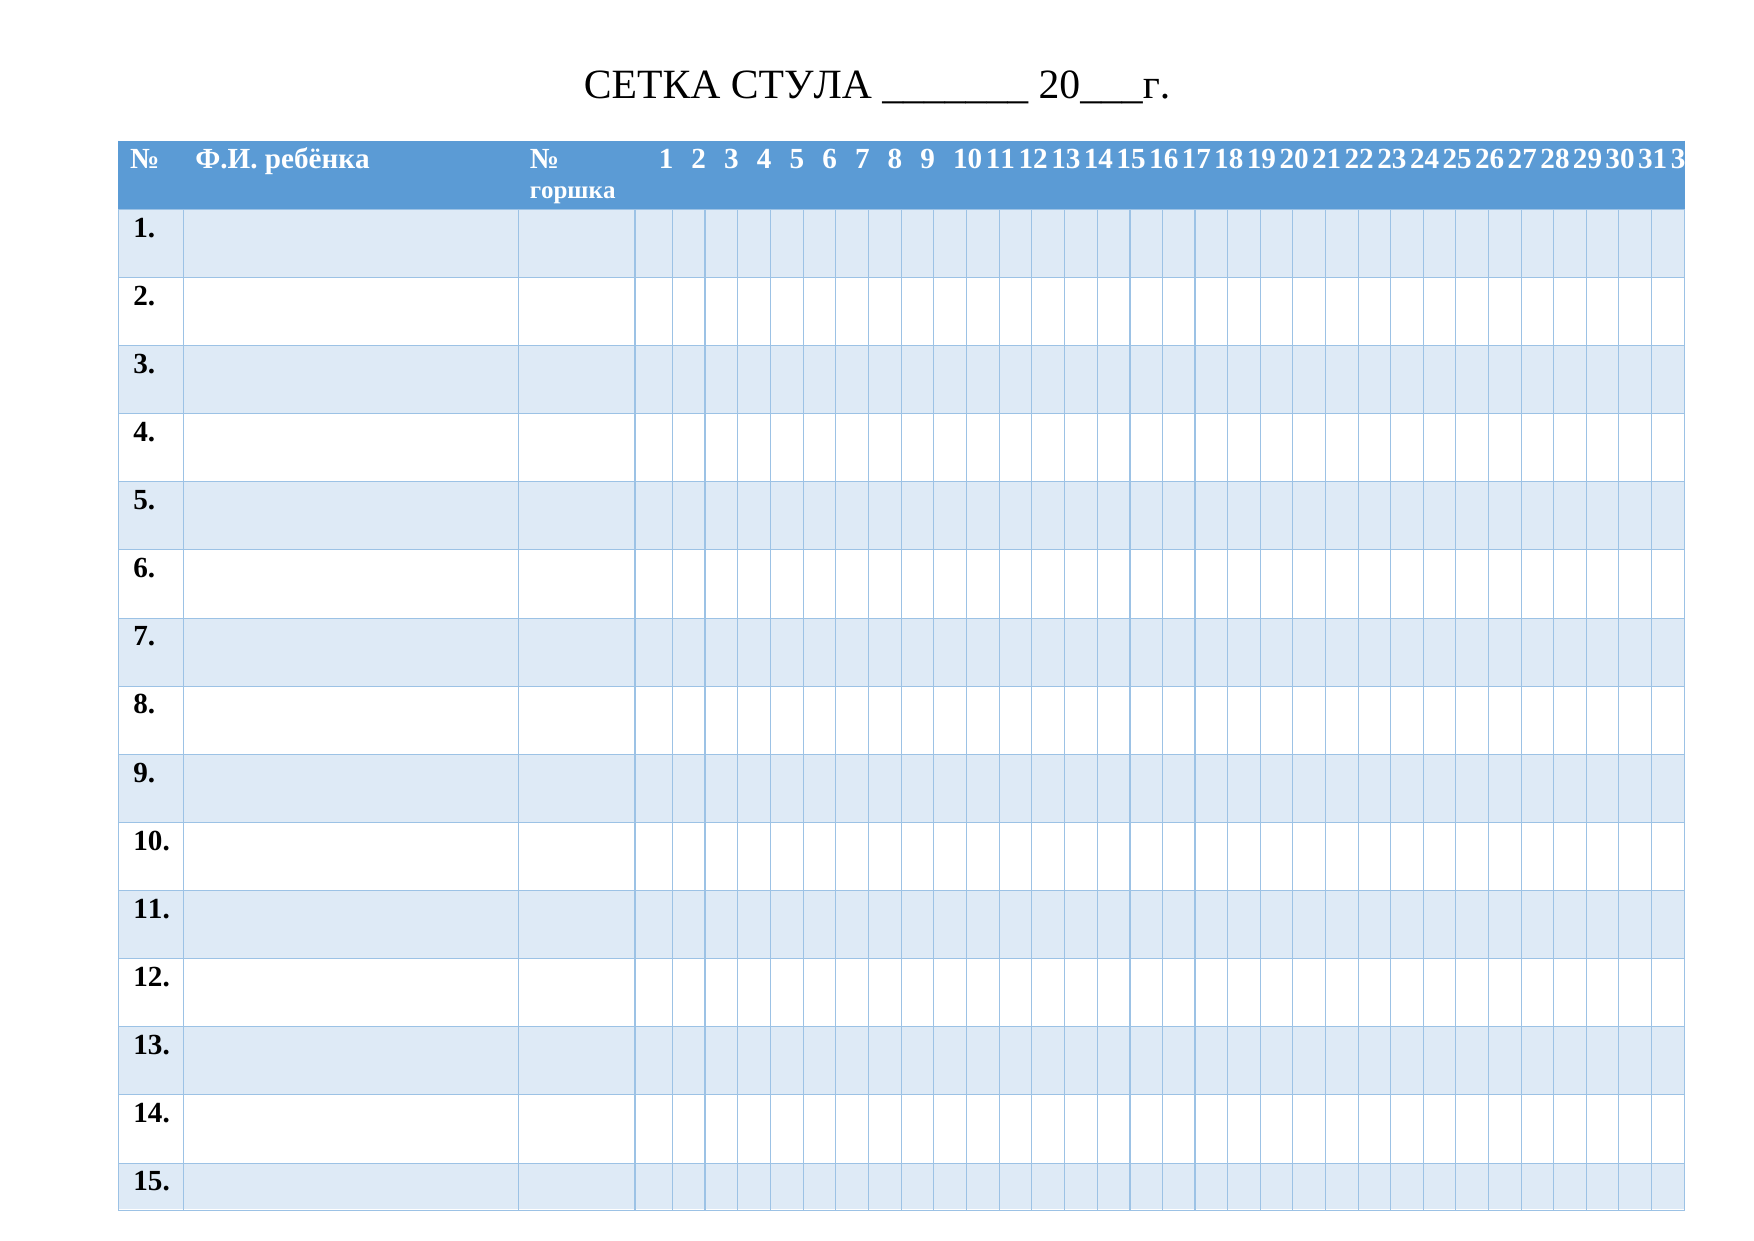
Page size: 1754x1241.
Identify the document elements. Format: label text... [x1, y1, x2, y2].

table_cell [1326, 755, 1358, 822]
table_cell [1554, 619, 1586, 686]
table_cell [967, 210, 999, 277]
table_cell [706, 823, 737, 890]
table_cell [1163, 1095, 1194, 1162]
table_cell [804, 346, 835, 413]
table_cell [673, 278, 704, 345]
table_cell [1293, 1027, 1325, 1094]
table_cell [1652, 278, 1684, 345]
table_header [836, 142, 868, 209]
table_cell [902, 1095, 933, 1162]
table_cell [1587, 1095, 1618, 1162]
table_header [771, 142, 803, 209]
table_cell [738, 278, 770, 345]
table_cell [1065, 550, 1097, 617]
table_cell [1456, 1095, 1488, 1162]
table_cell [738, 755, 770, 822]
table_cell [1489, 210, 1521, 277]
table_cell [1424, 755, 1455, 822]
table_cell [804, 1095, 835, 1162]
table_cell [1489, 1095, 1521, 1162]
table_header [934, 142, 966, 209]
table_cell [706, 687, 737, 754]
table_cell [706, 959, 737, 1026]
table_header [1619, 142, 1651, 209]
table_cell [119, 959, 183, 1026]
table_cell [1326, 278, 1358, 345]
table_cell [1261, 1095, 1292, 1162]
table_cell [771, 550, 803, 617]
table_cell [1228, 414, 1260, 481]
table_cell [119, 482, 183, 549]
table_cell [636, 687, 672, 754]
table_cell [738, 210, 770, 277]
table_cell [636, 823, 672, 890]
table_cell [1326, 210, 1358, 277]
table_cell [706, 278, 737, 345]
table_cell [1228, 959, 1260, 1026]
table_cell [1293, 210, 1325, 277]
table_cell [869, 687, 901, 754]
table_cell [706, 210, 737, 277]
table_header [902, 142, 933, 209]
table_cell [184, 414, 518, 481]
table_cell [1196, 1027, 1227, 1094]
table_cell [1424, 210, 1455, 277]
table_cell [1522, 482, 1553, 549]
table_cell [1228, 1164, 1260, 1209]
table_cell [1359, 278, 1390, 345]
table_cell [1032, 550, 1064, 617]
table_cell [738, 1164, 770, 1209]
table_cell [1032, 619, 1064, 686]
table_cell [1228, 278, 1260, 345]
table_cell [1293, 482, 1325, 549]
table_cell [738, 550, 770, 617]
table_cell [804, 959, 835, 1026]
table_cell [934, 210, 966, 277]
table_cell [967, 482, 999, 549]
table_cell [519, 482, 634, 549]
table_cell [869, 619, 901, 686]
table_cell [1619, 482, 1651, 549]
table_cell [1619, 1095, 1651, 1162]
table_cell [1359, 619, 1390, 686]
table_cell [1163, 891, 1194, 958]
table_cell [1391, 891, 1423, 958]
table_cell [1359, 1164, 1390, 1209]
table_cell [836, 891, 868, 958]
table_header [1131, 142, 1162, 209]
table_cell [1489, 278, 1521, 345]
table_cell [1456, 1164, 1488, 1209]
table_cell [1359, 891, 1390, 958]
table_cell [673, 1027, 704, 1094]
table_cell [1196, 959, 1227, 1026]
table_cell [1587, 278, 1618, 345]
table_cell [1065, 210, 1097, 277]
table_cell [1032, 1164, 1064, 1209]
table_cell [967, 755, 999, 822]
table_cell [1522, 823, 1553, 890]
table_cell [1163, 619, 1194, 686]
table_cell [1619, 414, 1651, 481]
table_cell [119, 823, 183, 890]
table_cell [1391, 210, 1423, 277]
table_cell [1000, 346, 1031, 413]
table_cell [1293, 1095, 1325, 1162]
table_cell [673, 891, 704, 958]
table_cell [1163, 414, 1194, 481]
table_cell [738, 482, 770, 549]
table_cell [771, 278, 803, 345]
table_cell [184, 891, 518, 958]
table_cell [738, 959, 770, 1026]
table_cell [934, 687, 966, 754]
table_cell [519, 1027, 634, 1094]
table_cell [738, 619, 770, 686]
table_cell [1098, 210, 1129, 277]
table_cell [836, 755, 868, 822]
table_cell [1163, 210, 1194, 277]
table_cell [869, 1164, 901, 1209]
table_cell [1131, 550, 1162, 617]
table_cell [119, 755, 183, 822]
table_cell [1522, 1095, 1553, 1162]
table_cell [1261, 550, 1292, 617]
table_cell [771, 1164, 803, 1209]
table_cell [1522, 687, 1553, 754]
table_cell [636, 210, 672, 277]
table_cell [1489, 755, 1521, 822]
table_cell [967, 823, 999, 890]
table_cell [1261, 1164, 1292, 1209]
table_cell [673, 414, 704, 481]
table_cell [771, 755, 803, 822]
table_cell [1228, 755, 1260, 822]
table_cell [706, 619, 737, 686]
table_cell [967, 891, 999, 958]
table_header [1098, 142, 1129, 209]
table_cell [1554, 414, 1586, 481]
table_cell [738, 1095, 770, 1162]
table_cell [636, 346, 672, 413]
table_header [1359, 142, 1390, 209]
table_cell [184, 1095, 518, 1162]
table_cell [934, 278, 966, 345]
table_cell [1652, 959, 1684, 1026]
table_cell [1032, 1027, 1064, 1094]
table_cell [1359, 823, 1390, 890]
table_cell [1032, 1095, 1064, 1162]
table_cell [1000, 891, 1031, 958]
table_cell [673, 346, 704, 413]
table_cell [1424, 1027, 1455, 1094]
table_cell [706, 755, 737, 822]
table_cell [1131, 1164, 1162, 1209]
table_cell [836, 1095, 868, 1162]
table_cell [902, 891, 933, 958]
table_cell [1196, 1164, 1227, 1209]
table_cell [519, 414, 634, 481]
table_header [1326, 142, 1358, 209]
table_cell [804, 891, 835, 958]
table_cell [902, 1164, 933, 1209]
table_cell [1424, 482, 1455, 549]
table_cell [1359, 210, 1390, 277]
table_cell [771, 687, 803, 754]
table_cell [1391, 687, 1423, 754]
table_cell [1000, 482, 1031, 549]
table_cell [184, 823, 518, 890]
table_cell [1424, 1164, 1455, 1209]
table_cell [1554, 959, 1586, 1026]
table_cell [1456, 482, 1488, 549]
table_cell [519, 1164, 634, 1209]
table_cell [869, 278, 901, 345]
table_cell [1032, 891, 1064, 958]
table_cell [804, 687, 835, 754]
table_cell [1163, 278, 1194, 345]
table_header [1293, 142, 1325, 209]
table_cell [771, 1095, 803, 1162]
table_cell [1424, 687, 1455, 754]
table_cell [1619, 550, 1651, 617]
table_cell [1098, 891, 1129, 958]
table_cell [1293, 1164, 1325, 1209]
table_cell [1456, 1027, 1488, 1094]
table_cell [1391, 1095, 1423, 1162]
table_cell [869, 482, 901, 549]
table_cell [119, 1164, 183, 1209]
table_cell [1131, 959, 1162, 1026]
table_cell [1554, 1164, 1586, 1209]
table_cell [1163, 482, 1194, 549]
table_cell [738, 414, 770, 481]
table_cell [1196, 687, 1227, 754]
table_cell [1587, 550, 1618, 617]
table_cell [1587, 1164, 1618, 1209]
table_cell [1489, 1027, 1521, 1094]
table_cell [636, 278, 672, 345]
table_cell [1261, 823, 1292, 890]
table_cell [1587, 959, 1618, 1026]
table_cell [519, 210, 634, 277]
table_cell [1065, 482, 1097, 549]
table_cell [1098, 482, 1129, 549]
table_cell [636, 414, 672, 481]
table_cell [673, 959, 704, 1026]
table_cell [771, 959, 803, 1026]
table_cell [1424, 619, 1455, 686]
table_cell [967, 619, 999, 686]
table_cell [1032, 414, 1064, 481]
table_cell [1098, 346, 1129, 413]
table_cell [1326, 687, 1358, 754]
table_header [1587, 142, 1618, 209]
table_cell [1163, 346, 1194, 413]
table_cell [1652, 1164, 1684, 1209]
table_cell [1131, 1027, 1162, 1094]
table_cell [184, 1164, 518, 1209]
table_cell [1619, 1027, 1651, 1094]
table_cell [967, 959, 999, 1026]
table_cell [934, 959, 966, 1026]
table_cell [1196, 278, 1227, 345]
table_header [1456, 142, 1488, 209]
table_header [1391, 142, 1423, 209]
table_cell [771, 619, 803, 686]
table_cell [1293, 891, 1325, 958]
table_cell [1228, 891, 1260, 958]
table_cell [738, 1027, 770, 1094]
table_cell [934, 482, 966, 549]
table_cell [934, 891, 966, 958]
table_cell [902, 755, 933, 822]
table_cell [1261, 210, 1292, 277]
table_cell [184, 550, 518, 617]
table_cell [1131, 346, 1162, 413]
table_cell [934, 414, 966, 481]
table_cell [184, 959, 518, 1026]
table_cell [519, 346, 634, 413]
table_cell [1098, 1027, 1129, 1094]
table_cell [934, 755, 966, 822]
table_cell [869, 550, 901, 617]
table_header [967, 142, 999, 209]
table_cell [1652, 891, 1684, 958]
table_cell [1261, 687, 1292, 754]
table_header [1065, 142, 1097, 209]
table_cell [1098, 755, 1129, 822]
table_cell [738, 687, 770, 754]
table_cell [706, 891, 737, 958]
table_cell [1587, 619, 1618, 686]
table_cell [1652, 550, 1684, 617]
table_cell [1489, 619, 1521, 686]
table_cell [1293, 959, 1325, 1026]
table_cell [934, 823, 966, 890]
table_cell [706, 550, 737, 617]
table_cell [1652, 755, 1684, 822]
table_cell [1619, 823, 1651, 890]
table_cell [902, 210, 933, 277]
table_cell [902, 550, 933, 617]
table_cell [1522, 619, 1553, 686]
table_cell [1228, 823, 1260, 890]
table_cell [1261, 755, 1292, 822]
table_cell [967, 687, 999, 754]
table_cell [519, 959, 634, 1026]
table_cell [1131, 414, 1162, 481]
table_cell [673, 755, 704, 822]
table_cell [902, 687, 933, 754]
table_cell [1424, 891, 1455, 958]
table_cell [771, 823, 803, 890]
table_cell [967, 1027, 999, 1094]
table_cell [1652, 414, 1684, 481]
table_cell [119, 278, 183, 345]
table_cell [184, 278, 518, 345]
table_cell [1359, 1027, 1390, 1094]
table_cell [1261, 891, 1292, 958]
table_cell [1587, 210, 1618, 277]
table_cell [1131, 687, 1162, 754]
table_cell [1261, 1027, 1292, 1094]
table_cell [1326, 414, 1358, 481]
table_header [673, 142, 704, 209]
table_cell [184, 687, 518, 754]
table_cell [771, 482, 803, 549]
table_cell [836, 823, 868, 890]
table_cell [1065, 823, 1097, 890]
table_cell [738, 891, 770, 958]
table_cell [1196, 210, 1227, 277]
table_cell [967, 346, 999, 413]
table_cell [1131, 1095, 1162, 1162]
table_cell [934, 1027, 966, 1094]
table_cell [636, 1027, 672, 1094]
table_header [1652, 142, 1684, 209]
table_cell [1587, 687, 1618, 754]
table_cell [1228, 210, 1260, 277]
table_cell [771, 414, 803, 481]
table_cell [738, 346, 770, 413]
table_cell [1326, 346, 1358, 413]
table_cell [1065, 687, 1097, 754]
table_cell [1554, 278, 1586, 345]
table_cell [1000, 278, 1031, 345]
table_cell [836, 1027, 868, 1094]
table_cell [706, 414, 737, 481]
table_cell [1000, 1027, 1031, 1094]
table_cell [1391, 755, 1423, 822]
table_cell [1326, 823, 1358, 890]
table_cell [673, 482, 704, 549]
table_cell [1424, 823, 1455, 890]
table_cell [1000, 414, 1031, 481]
table_cell [1163, 550, 1194, 617]
table_cell [1032, 959, 1064, 1026]
table_cell [1391, 959, 1423, 1026]
table_cell [1391, 1164, 1423, 1209]
table_cell [1032, 755, 1064, 822]
table_cell [636, 550, 672, 617]
table_cell [836, 619, 868, 686]
table_cell [1554, 210, 1586, 277]
table_cell [184, 210, 518, 277]
table_cell [673, 1095, 704, 1162]
table_cell [836, 278, 868, 345]
table_cell [1522, 550, 1553, 617]
table_cell [1261, 619, 1292, 686]
table_cell [1065, 1164, 1097, 1209]
table_cell [1098, 414, 1129, 481]
table_cell [706, 482, 737, 549]
table_cell [1098, 550, 1129, 617]
table_cell [1619, 959, 1651, 1026]
table_cell [902, 959, 933, 1026]
table_cell [1489, 891, 1521, 958]
table_cell [1652, 210, 1684, 277]
table_cell [1489, 414, 1521, 481]
table_cell [934, 1095, 966, 1162]
table_cell [1619, 278, 1651, 345]
table_cell [1261, 346, 1292, 413]
table_cell [1587, 755, 1618, 822]
table_cell [934, 619, 966, 686]
table_cell [119, 891, 183, 958]
table_cell [706, 1027, 737, 1094]
table_cell [1163, 687, 1194, 754]
table_cell [636, 959, 672, 1026]
table_cell [1261, 414, 1292, 481]
table_cell [519, 619, 634, 686]
table_cell [1619, 891, 1651, 958]
table_cell [1196, 755, 1227, 822]
table_cell [1261, 278, 1292, 345]
table_cell [1554, 1027, 1586, 1094]
table_cell [636, 482, 672, 549]
table_cell [967, 278, 999, 345]
table_cell [706, 1095, 737, 1162]
table_cell [1131, 278, 1162, 345]
table_cell [902, 346, 933, 413]
table_cell [1554, 550, 1586, 617]
table_cell [1065, 959, 1097, 1026]
table_header [1261, 142, 1292, 209]
table_cell [1587, 1027, 1618, 1094]
table_cell [1293, 414, 1325, 481]
table_cell [1293, 619, 1325, 686]
table_cell [967, 1164, 999, 1209]
text СЕТКА СТУЛА _______ 20___г. [118, 59, 1636, 107]
table_header [636, 142, 672, 209]
table_cell [1456, 823, 1488, 890]
table_cell [1163, 755, 1194, 822]
table_cell [1228, 550, 1260, 617]
table_cell [1522, 210, 1553, 277]
table_cell [1098, 1095, 1129, 1162]
table_cell [738, 823, 770, 890]
table_cell [1489, 482, 1521, 549]
table_cell [1391, 1027, 1423, 1094]
table_cell [1032, 346, 1064, 413]
table_cell [1131, 210, 1162, 277]
table_cell [1196, 482, 1227, 549]
table_cell [1065, 278, 1097, 345]
table_cell [1619, 1164, 1651, 1209]
table_cell [1489, 959, 1521, 1026]
table_cell [119, 414, 183, 481]
table_cell [1163, 823, 1194, 890]
table_cell [1326, 1164, 1358, 1209]
table_cell [1359, 959, 1390, 1026]
table_cell [1652, 1027, 1684, 1094]
table_cell [1522, 346, 1553, 413]
table_cell [1293, 687, 1325, 754]
table_cell [1652, 619, 1684, 686]
table_cell [1391, 278, 1423, 345]
table_header Ф.И. ребёнка [184, 142, 518, 209]
table_cell [1424, 1095, 1455, 1162]
table_cell [1065, 619, 1097, 686]
table_cell [902, 619, 933, 686]
table_cell [869, 1027, 901, 1094]
table_cell [869, 1095, 901, 1162]
table_cell [1554, 755, 1586, 822]
table_cell [1196, 891, 1227, 958]
table_cell [519, 755, 634, 822]
table_cell [1098, 1164, 1129, 1209]
table_cell [1456, 891, 1488, 958]
table_cell [1032, 482, 1064, 549]
table_cell [1554, 823, 1586, 890]
table_cell [184, 755, 518, 822]
table_cell [519, 278, 634, 345]
table_cell [1359, 1095, 1390, 1162]
table_cell [1326, 550, 1358, 617]
table_cell [1391, 823, 1423, 890]
table_cell [967, 550, 999, 617]
table_cell [1359, 414, 1390, 481]
table_cell [1000, 687, 1031, 754]
table_cell [1163, 1164, 1194, 1209]
table_cell [1293, 278, 1325, 345]
table_cell [934, 346, 966, 413]
table_cell [869, 959, 901, 1026]
table_cell [1522, 959, 1553, 1026]
table_cell [1228, 346, 1260, 413]
table_cell [119, 550, 183, 617]
table_cell [1228, 1095, 1260, 1162]
table_cell [1522, 755, 1553, 822]
table_header [869, 142, 901, 209]
table_cell [1522, 414, 1553, 481]
table_cell [1000, 1164, 1031, 1209]
table_cell [771, 210, 803, 277]
table_cell [519, 891, 634, 958]
table_cell [1326, 891, 1358, 958]
table_cell [836, 959, 868, 1026]
table_cell [1554, 482, 1586, 549]
table_cell [1293, 550, 1325, 617]
table_cell [1424, 414, 1455, 481]
table_cell [1293, 755, 1325, 822]
table_cell [1424, 550, 1455, 617]
table_cell [804, 823, 835, 890]
table_header [1522, 142, 1553, 209]
table_cell [636, 619, 672, 686]
table_cell [869, 755, 901, 822]
table_cell [836, 346, 868, 413]
table_cell [1326, 482, 1358, 549]
table_cell [1326, 1027, 1358, 1094]
table_cell [119, 210, 183, 277]
table_cell [771, 891, 803, 958]
table_cell [1032, 823, 1064, 890]
table_cell [1619, 346, 1651, 413]
table_cell [1196, 619, 1227, 686]
table_cell [1554, 1095, 1586, 1162]
table_cell [1000, 210, 1031, 277]
table_cell [836, 414, 868, 481]
table_cell [804, 755, 835, 822]
table_cell [1456, 346, 1488, 413]
table_cell [1032, 278, 1064, 345]
table_cell [519, 823, 634, 890]
table_cell [967, 1095, 999, 1162]
table_header № горшка [519, 142, 634, 209]
table_cell [1522, 278, 1553, 345]
table_cell [1456, 755, 1488, 822]
table_cell [519, 550, 634, 617]
table_cell [771, 1027, 803, 1094]
table_cell [1554, 346, 1586, 413]
table_cell [836, 550, 868, 617]
table_cell [1098, 687, 1129, 754]
table_cell [673, 210, 704, 277]
table_cell [1489, 687, 1521, 754]
table_header [1196, 142, 1227, 209]
table_cell [1489, 346, 1521, 413]
table_cell [1065, 1027, 1097, 1094]
table_cell [1196, 550, 1227, 617]
table_cell [1326, 619, 1358, 686]
table_cell [836, 1164, 868, 1209]
table_header [804, 142, 835, 209]
table_cell [869, 414, 901, 481]
table_cell [1652, 482, 1684, 549]
table_cell [1000, 550, 1031, 617]
table_cell [836, 482, 868, 549]
table_cell [1131, 619, 1162, 686]
table_cell [1359, 482, 1390, 549]
table_cell [706, 1164, 737, 1209]
table_cell [1424, 278, 1455, 345]
table_cell [836, 687, 868, 754]
table_cell [1098, 278, 1129, 345]
table_cell [1587, 891, 1618, 958]
table_cell [1131, 823, 1162, 890]
table_header [1489, 142, 1521, 209]
table_cell [1456, 414, 1488, 481]
table_cell [804, 550, 835, 617]
table_cell [1065, 755, 1097, 822]
table_cell [1652, 687, 1684, 754]
table_cell [902, 823, 933, 890]
table_cell [804, 210, 835, 277]
table_cell [1391, 482, 1423, 549]
table_cell [1098, 959, 1129, 1026]
table_cell [1359, 550, 1390, 617]
table_cell [1000, 1095, 1031, 1162]
table_cell [771, 346, 803, 413]
table_cell [1619, 687, 1651, 754]
table_cell [1196, 1095, 1227, 1162]
table_cell [836, 210, 868, 277]
table_cell [1163, 959, 1194, 1026]
table_cell [1359, 687, 1390, 754]
table_cell [1032, 687, 1064, 754]
table_header [1163, 142, 1194, 209]
table_cell [673, 687, 704, 754]
table_cell [1196, 346, 1227, 413]
table_cell [1228, 482, 1260, 549]
table_cell [1261, 482, 1292, 549]
table_cell [1522, 1164, 1553, 1209]
table_cell [1489, 1164, 1521, 1209]
table_cell [1587, 823, 1618, 890]
table_cell [869, 346, 901, 413]
table_cell [1652, 346, 1684, 413]
table_cell [1293, 346, 1325, 413]
table_cell [1456, 619, 1488, 686]
table_cell [1456, 959, 1488, 1026]
table_cell [1554, 891, 1586, 958]
table_cell [1131, 755, 1162, 822]
table_cell [1065, 414, 1097, 481]
table_cell [1261, 959, 1292, 1026]
table_cell [1587, 482, 1618, 549]
table_header [1424, 142, 1455, 209]
table_cell [902, 414, 933, 481]
table_cell [869, 823, 901, 890]
table_cell [706, 346, 737, 413]
table_cell [1619, 619, 1651, 686]
table_cell [1391, 550, 1423, 617]
table_cell [1391, 346, 1423, 413]
table_cell [1163, 1027, 1194, 1094]
table_cell [184, 482, 518, 549]
table_cell [804, 1164, 835, 1209]
table_cell [1065, 891, 1097, 958]
table_cell [1456, 210, 1488, 277]
table_cell [1131, 482, 1162, 549]
table_cell [1065, 1095, 1097, 1162]
table_cell [902, 278, 933, 345]
table_cell [1359, 346, 1390, 413]
table_cell [1391, 619, 1423, 686]
table_cell [1522, 891, 1553, 958]
table_cell [1456, 687, 1488, 754]
table_header № [119, 142, 183, 209]
table_cell [1522, 1027, 1553, 1094]
table_cell [1228, 687, 1260, 754]
table_cell [934, 550, 966, 617]
table_cell [1489, 550, 1521, 617]
table_cell [184, 619, 518, 686]
table_header [1000, 142, 1031, 209]
table_cell [1196, 414, 1227, 481]
table_cell [119, 1027, 183, 1094]
table_cell [804, 619, 835, 686]
table_cell [1391, 414, 1423, 481]
table_cell [1000, 755, 1031, 822]
table_cell [869, 891, 901, 958]
table_cell [119, 619, 183, 686]
table_cell [1359, 755, 1390, 822]
table_cell [519, 1095, 634, 1162]
table_cell [636, 755, 672, 822]
table_header [738, 142, 770, 209]
table_cell [119, 1095, 183, 1162]
table_cell [1032, 210, 1064, 277]
table_cell [673, 550, 704, 617]
table_cell [1456, 550, 1488, 617]
table_cell [1619, 210, 1651, 277]
table_cell [673, 619, 704, 686]
table_cell [1619, 755, 1651, 822]
table_cell [804, 278, 835, 345]
table_cell [673, 1164, 704, 1209]
table_cell [119, 346, 183, 413]
table_cell [1424, 959, 1455, 1026]
table_cell [184, 346, 518, 413]
table_cell [902, 1027, 933, 1094]
table_cell [1326, 1095, 1358, 1162]
table_cell [636, 1095, 672, 1162]
table_cell [1489, 823, 1521, 890]
table_cell [1424, 346, 1455, 413]
table_cell [902, 482, 933, 549]
table_cell [869, 210, 901, 277]
table_cell [519, 687, 634, 754]
table_cell [967, 414, 999, 481]
table_cell [1065, 346, 1097, 413]
table_cell [1587, 414, 1618, 481]
table_header [1032, 142, 1064, 209]
table_cell [1293, 823, 1325, 890]
table_cell [1196, 823, 1227, 890]
table_header [1228, 142, 1260, 209]
table_cell [1000, 959, 1031, 1026]
table_cell [1652, 823, 1684, 890]
table_cell [1228, 1027, 1260, 1094]
table_cell [1131, 891, 1162, 958]
table_cell [1000, 823, 1031, 890]
table_cell [1652, 1095, 1684, 1162]
table_cell [804, 1027, 835, 1094]
table_cell [1456, 278, 1488, 345]
table_cell [1098, 823, 1129, 890]
table_cell [804, 482, 835, 549]
table_cell [1326, 959, 1358, 1026]
table_header [1554, 142, 1586, 209]
table_cell [1000, 619, 1031, 686]
table_cell [636, 891, 672, 958]
table_cell [1554, 687, 1586, 754]
table_cell [1587, 346, 1618, 413]
table_cell [119, 687, 183, 754]
table_cell [1228, 619, 1260, 686]
table_cell [184, 1027, 518, 1094]
table_header [706, 142, 737, 209]
table_cell [934, 1164, 966, 1209]
table_cell [636, 1164, 672, 1209]
table_cell [804, 414, 835, 481]
table_cell [673, 823, 704, 890]
table_cell [1098, 619, 1129, 686]
